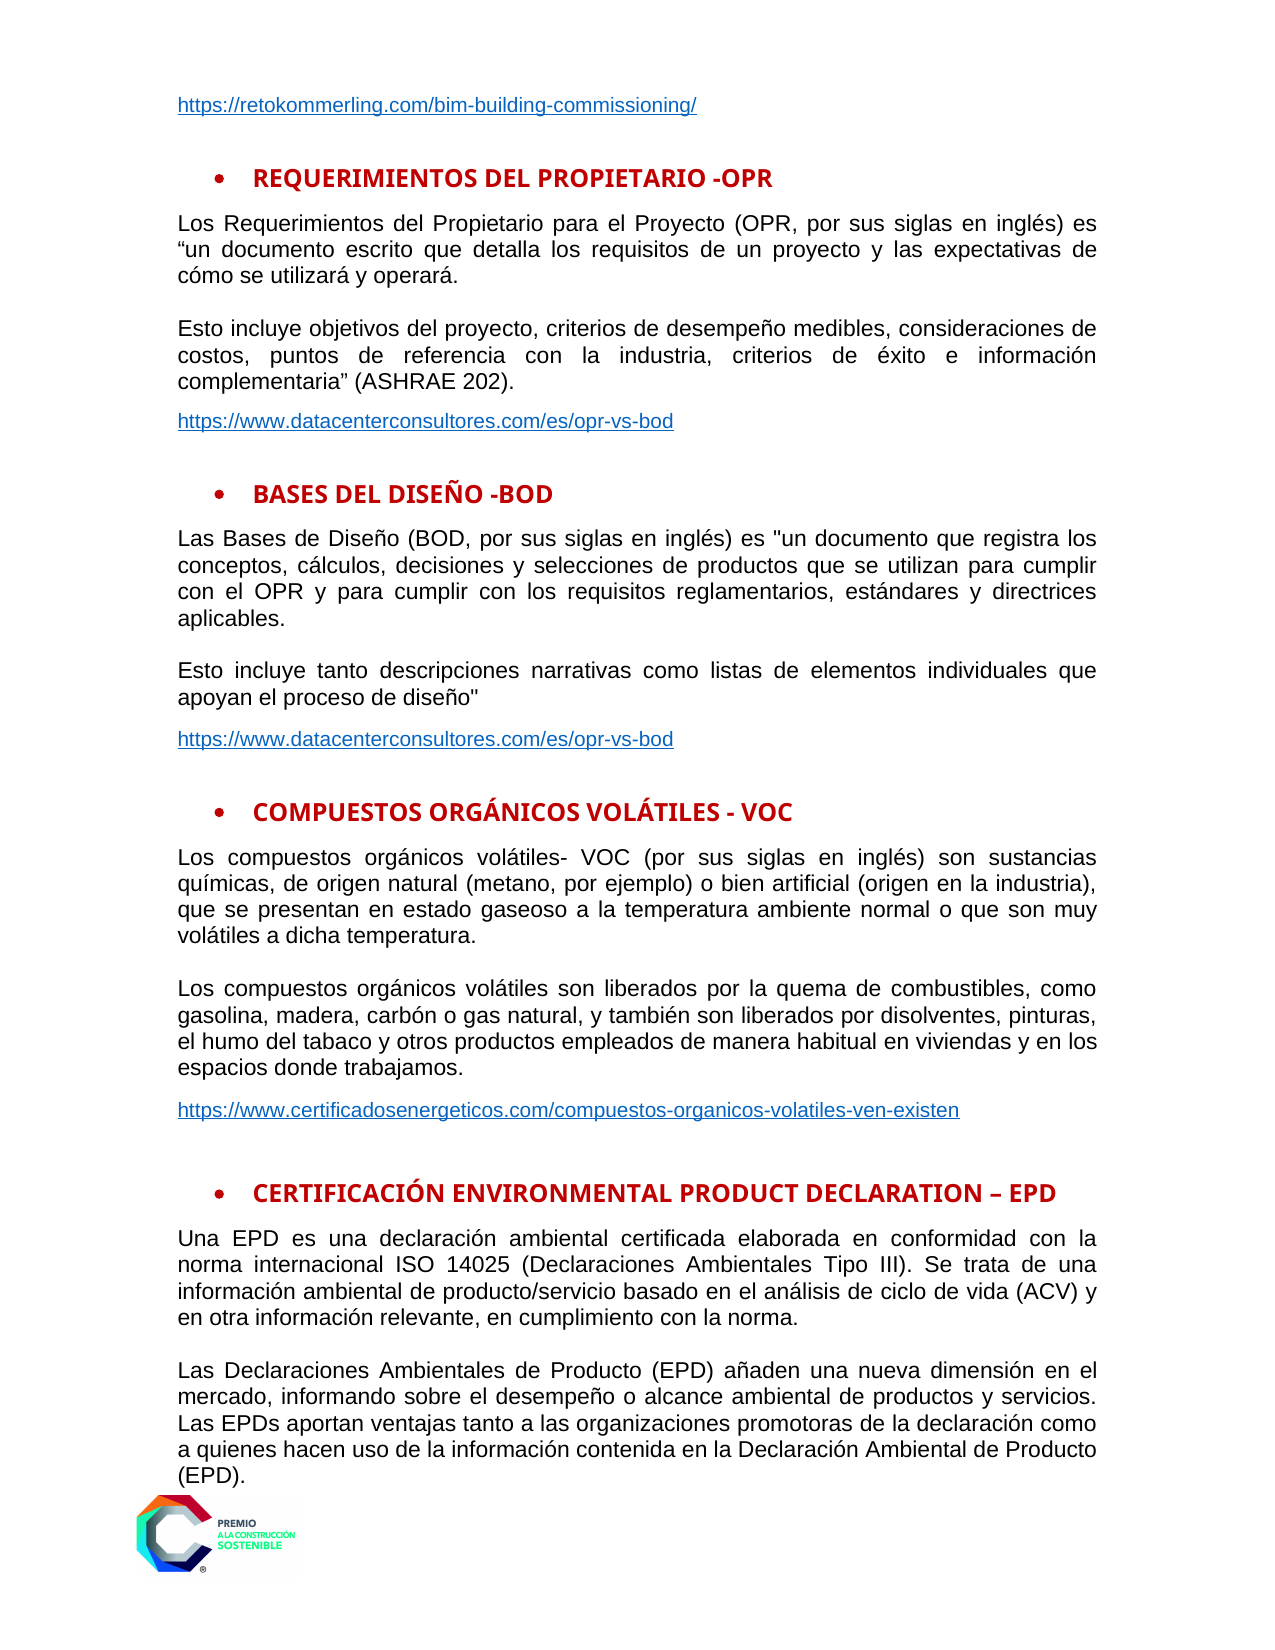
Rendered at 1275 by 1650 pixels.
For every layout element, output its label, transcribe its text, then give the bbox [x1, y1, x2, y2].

text https://www.certificadosenergeticos.com/compuestos-organicos-volatiles-ven-existen [177, 1097, 1098, 1121]
text Las Declaraciones Ambientales de Producto (EPD) añaden una nueva dimensión en el mercado, informando sobre el desempeño o alcance ambiental de productos y servicios. Las EPDs aportan ventajas tanto a las organizaciones promotoras de la declaración como a quienes hacen uso de la información contenida en la Declaración Ambiental de Producto (EPD). [177, 1357, 1098, 1489]
text Una EPD es una declaración ambiental certificada elaborada en conformidad con la norma internacional ISO 14025 (Declaraciones Ambientales Tipo III). Se trata de una información ambiental de producto/servicio basado en el análisis de ciclo de vida (ACV) y en otra información relevante, en cumplimiento con la norma. [177, 1225, 1098, 1331]
list COMPUESTOS ORGÁNICOS VOLÁTILES - VOC [215, 794, 1098, 828]
text https://retokommerling.com/bim-building-commissioning/ [177, 93, 1098, 117]
list REQUERIMIENTOS DEL PROPIETARIO -OPR [215, 161, 1098, 195]
list CERTIFICACIÓN ENVIRONMENTAL PRODUCT DECLARATION – EPD [215, 1176, 1098, 1210]
text Esto incluye tanto descripciones narrativas como listas de elementos individuales que apoyan el proceso de diseño" [177, 657, 1098, 710]
text https://www.datacenterconsultores.com/es/opr-vs-bod [177, 409, 1098, 433]
text Esto incluye objetivos del proyecto, criterios de desempeño medibles, consideraciones de costos, puntos de referencia con la industria, criterios de éxito e información complementaria” (ASHRAE 202). [177, 315, 1098, 394]
list BASES DEL DISEÑO -BOD [215, 476, 1098, 510]
text Los Requerimientos del Propietario para el Proyecto (OPR, por sus siglas en inglés) es “un documento escrito que detalla los requisitos de un proyecto y las expectativas de cómo se utilizará y operará. [177, 210, 1098, 289]
text Los compuestos orgánicos volátiles- VOC (por sus siglas en inglés) son sustancias químicas, de origen natural (metano, por ejemplo) o bien artificial (origen en la industria), que se presentan en estado gaseoso a la temperatura ambiente normal o que son muy volátiles a dicha temperatura. [177, 843, 1098, 949]
text Las Bases de Diseño (BOD, por sus siglas en inglés) es "un documento que registra los conceptos, cálculos, decisiones y selecciones de productos que se utilizan para cumplir con el OPR y para cumplir con los requisitos reglamentarios, estándares y directrices aplicables. [177, 525, 1098, 631]
text Los compuestos orgánicos volátiles son liberados por la quema de combustibles, como gasolina, madera, carbón o gas natural, y también son liberados por disolventes, pinturas, el humo del tabaco y otros productos empleados de manera habitual en viviendas y en los espacios donde trabajamos. [177, 975, 1098, 1081]
text https://www.datacenterconsultores.com/es/opr-vs-bod [177, 727, 1098, 751]
picture [136, 1495, 299, 1578]
